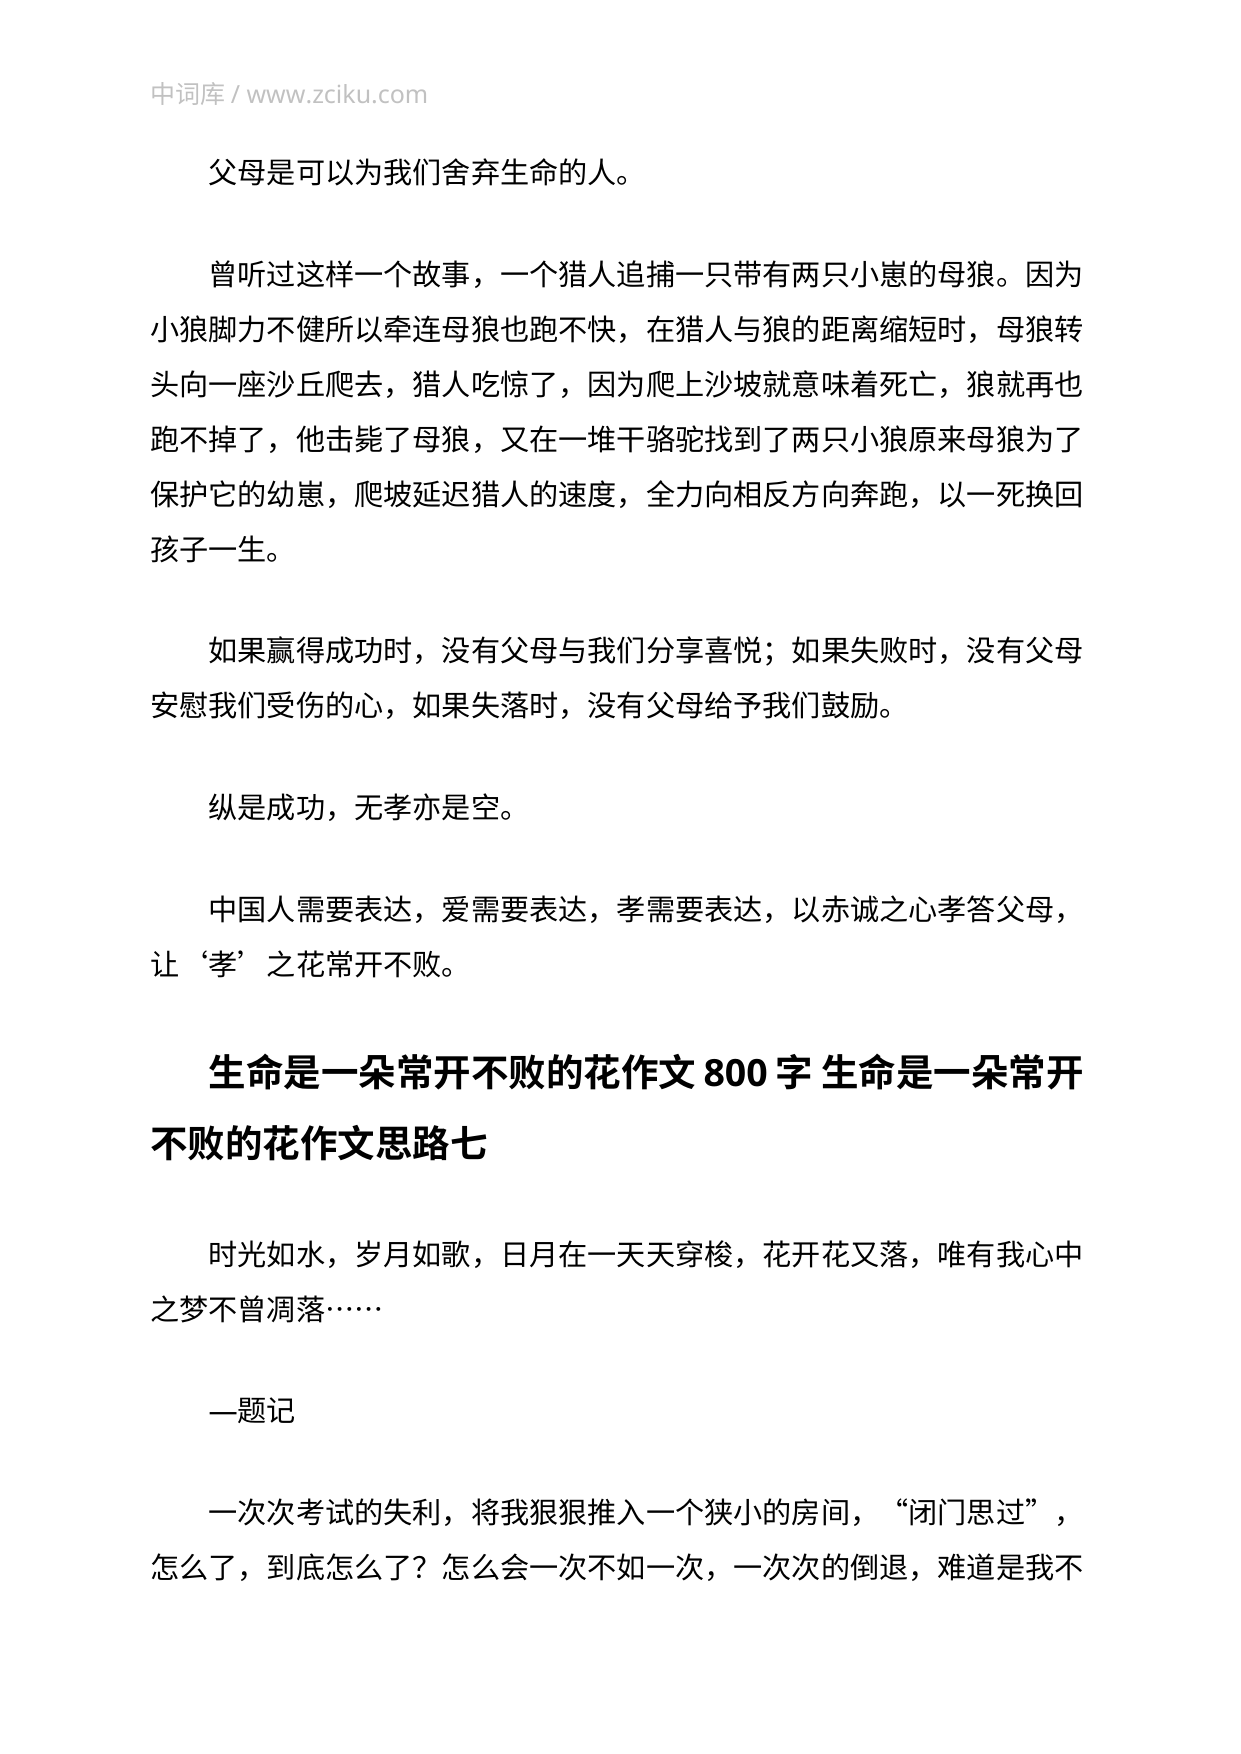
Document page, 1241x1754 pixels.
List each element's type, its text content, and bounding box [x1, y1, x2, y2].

text 纵是成功，无孝亦是空。 [150, 785, 1090, 827]
text 曾听过这样一个故事，一个猎人追捕一只带有两只小崽的母狼。因为小狼脚力不健所以牵连母狼也跑不快，在猎人与狼的距离缩短时，母狼转头向一座沙丘爬去，猎人吃惊了，因为爬上沙坡就意味着死亡，狼就再也跑不掉了，他击毙了母狼，又在一堆干骆驼找到了两只小狼原来母狼为了保护它的幼崽，爬坡延迟猎人的速度，全力向相反方向奔跑，以一死换回孩子一生。 [150, 252, 1090, 568]
text 父母是可以为我们舍弃生命的人。 [150, 150, 1090, 192]
text —题记 [150, 1388, 1090, 1430]
text 生命是一朵常开不败的花作文800字 生命是一朵常开不败的花作文思路七 [150, 1043, 1090, 1168]
text 时光如水，岁月如歌，日月在一天天穿梭，花开花又落，唯有我心中之梦不曾凋落…… [150, 1231, 1090, 1328]
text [150, 1490, 1090, 1587]
text 中国人需要表达，爱需要表达，孝需要表达，以赤诚之心孝答父母，让‘孝’之花常开不败。 [150, 886, 1090, 984]
text 如果赢得成功时，没有父母与我们分享喜悦；如果失败时，没有父母安慰我们受伤的心，如果失落时，没有父母给予我们鼓励。 [150, 628, 1090, 725]
